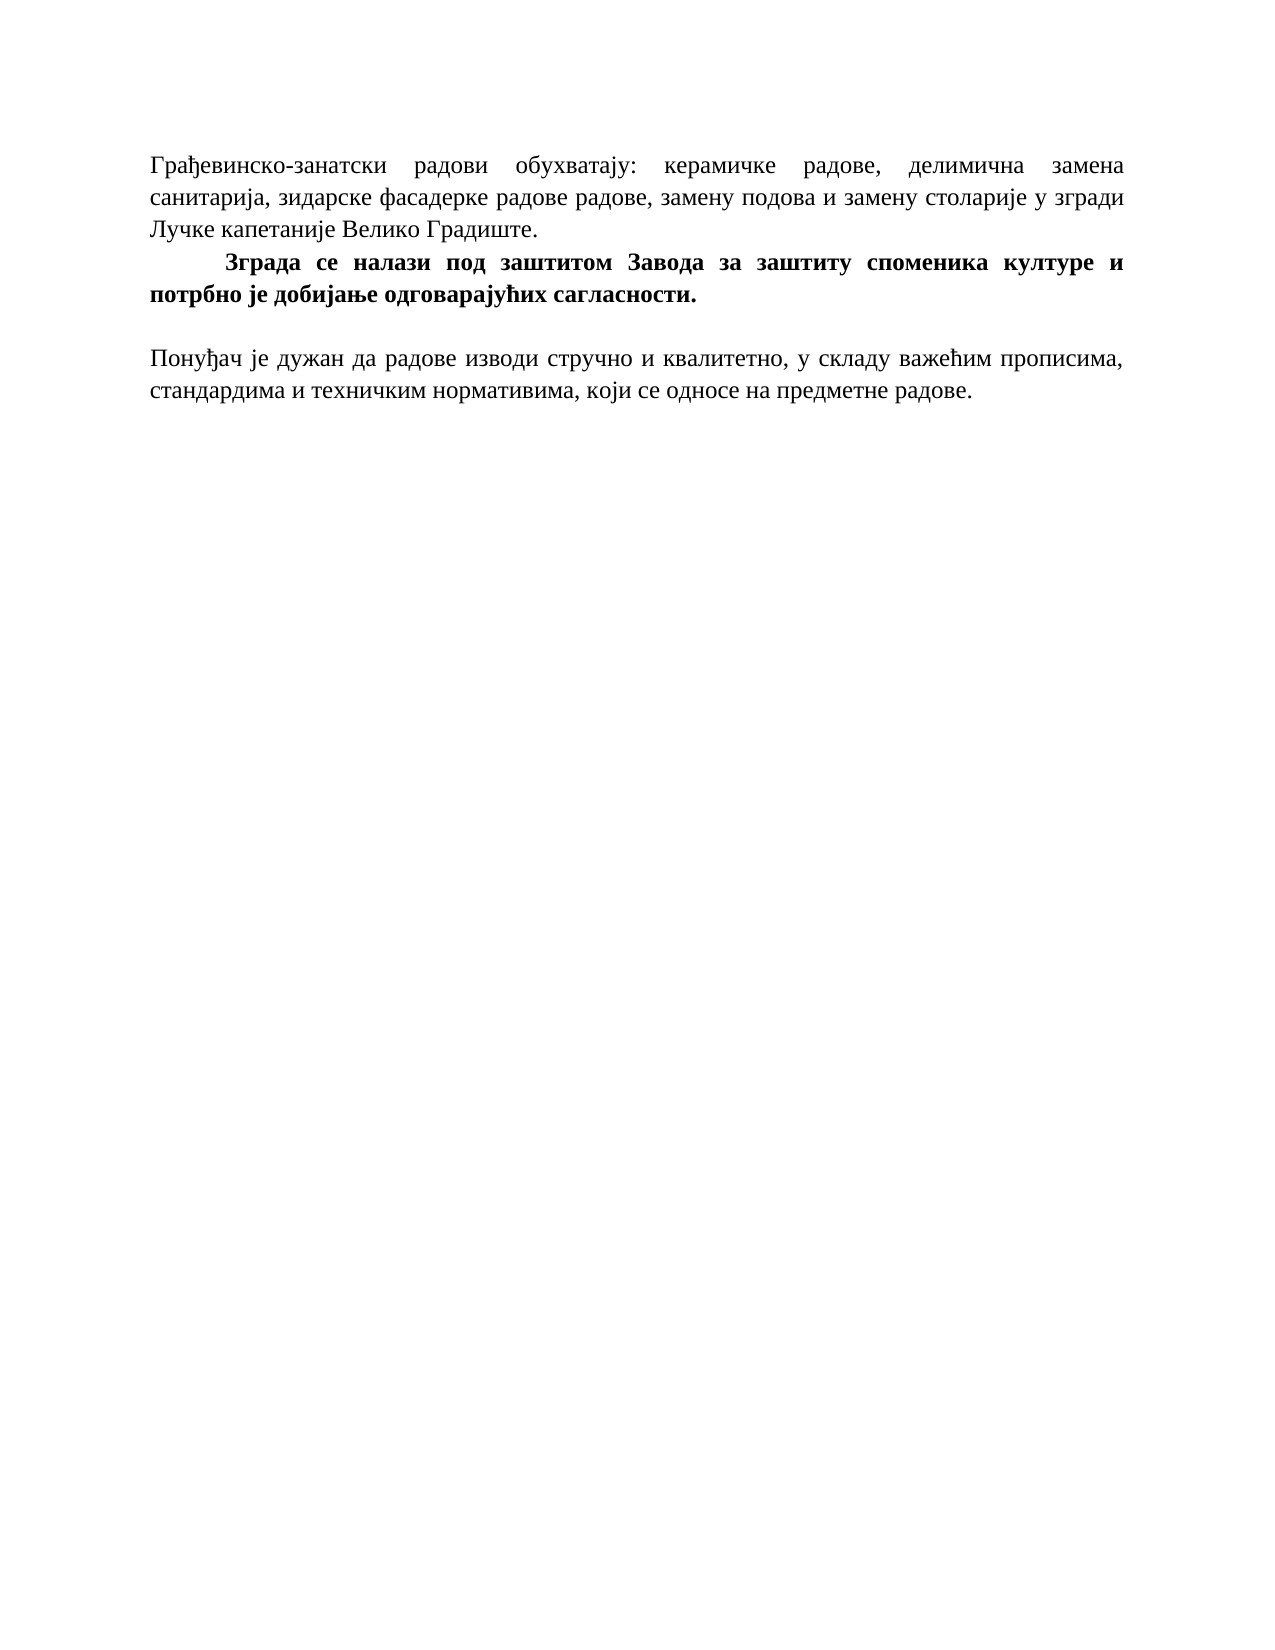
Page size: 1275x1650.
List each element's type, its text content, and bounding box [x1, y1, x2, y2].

text Грађевинско-занатски радови обухватају: керамичке радове, делимична замена санитарија, зидарске фасадерке радове радове, замену подова и замену столарије у згради Лучке капетаније Велико Градиште. [149, 150, 1125, 243]
text Зграда се налази под заштитом Завода за заштиту споменика културе и потрбно је добијање одговарајућих сагласности. [149, 247, 1125, 307]
